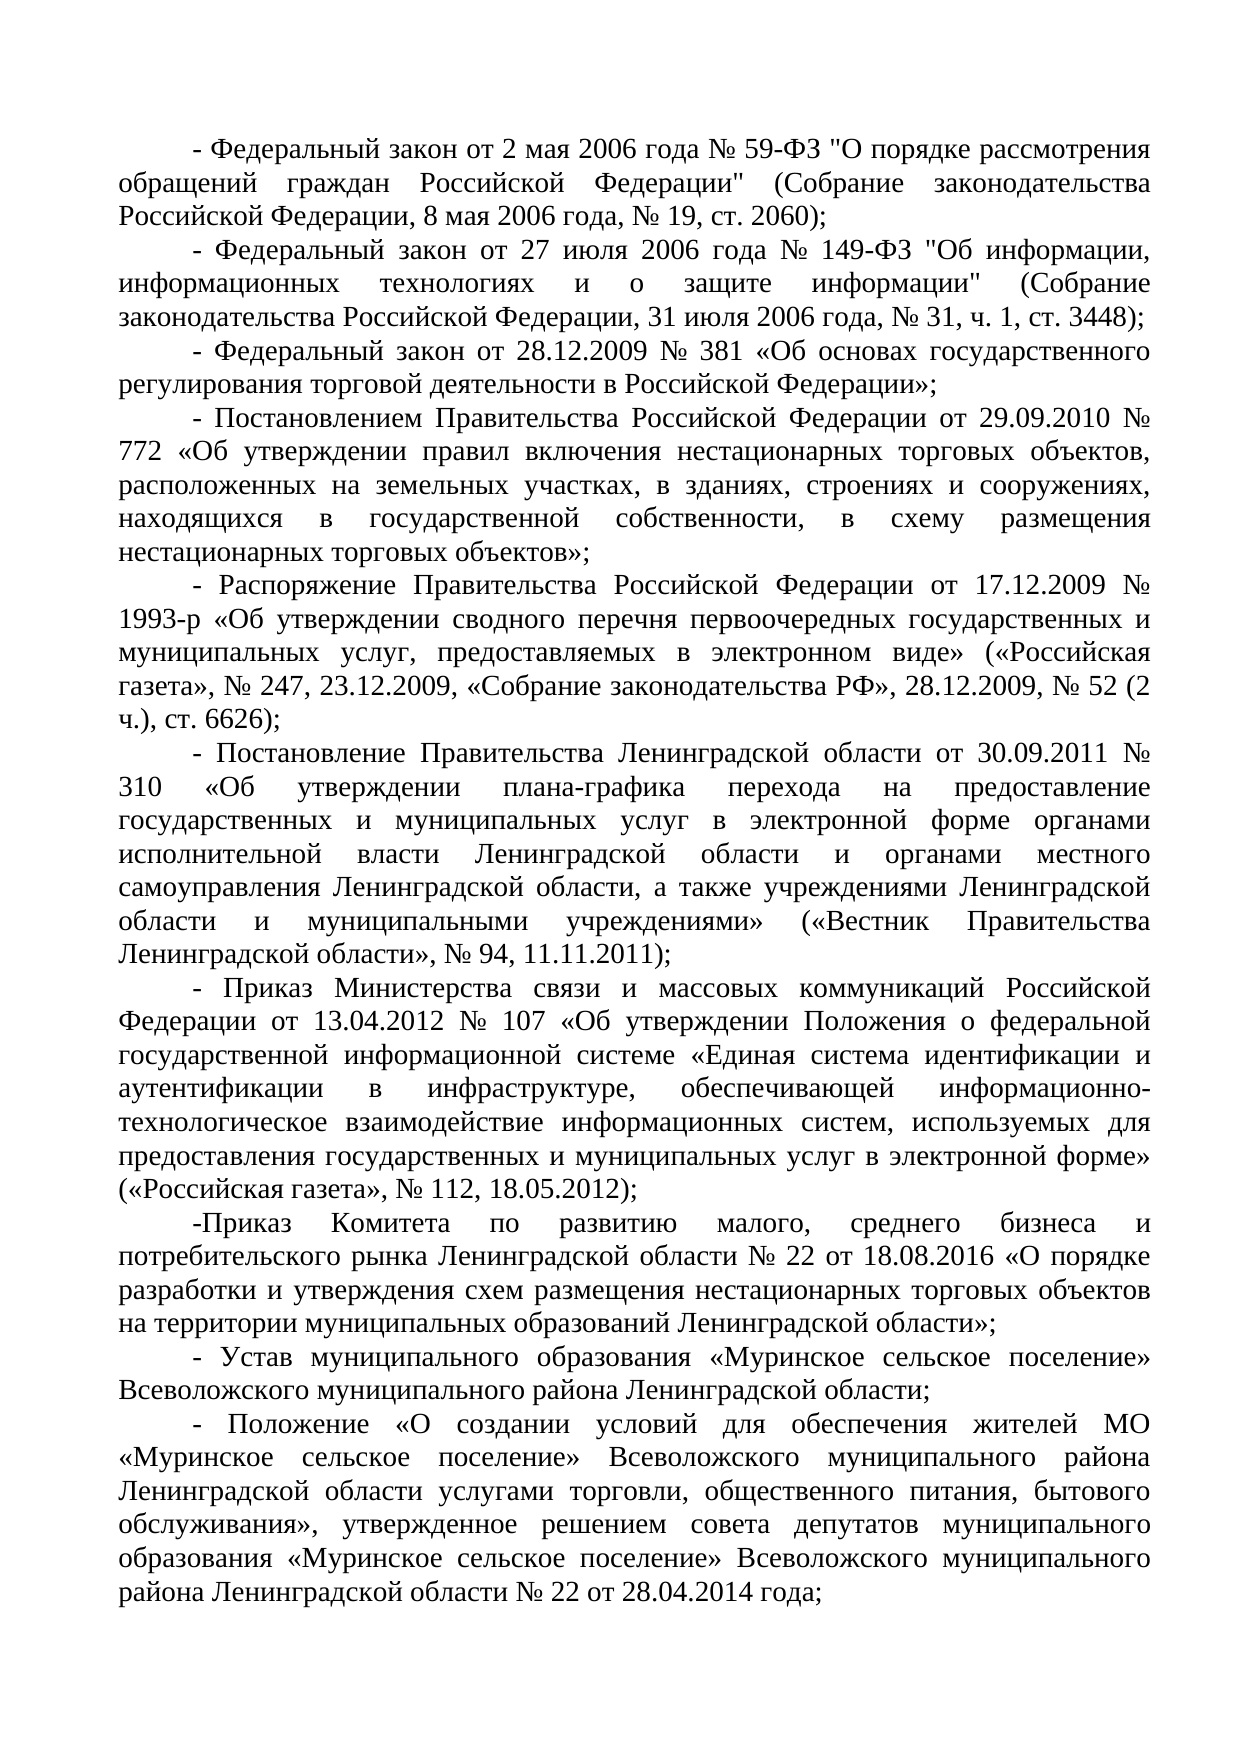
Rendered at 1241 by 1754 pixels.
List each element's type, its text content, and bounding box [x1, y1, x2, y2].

text -Приказ Комитета по развитию малого, среднего бизнеса и потребительского рынка Ленинградской области № 22 от 18.08.2016 «О порядке разработки и утверждения схем размещения нестационарных торговых объектов на территории муниципальных образований Ленинградской области»; [118, 1205, 1152, 1339]
text - Постановлением Правительства Российской Федерации от 29.09.2010 № 772 «Об утверждении правил включения нестационарных торговых объектов, расположенных на земельных участках, в зданиях, строениях и сооружениях, находящихся в государственной собственности, в схему размещения нестационарных торговых объектов»; [118, 400, 1152, 567]
text - Распоряжение Правительства Российской Федерации от 17.12.2009 № 1993-р «Об утверждении сводного перечня первоочередных государственных и муниципальных услуг, предоставляемых в электронном виде» («Российская газета», № 247, 23.12.2009, «Собрание законодательства РФ», 28.12.2009, № 52 (2 ч.), ст. 6626); [118, 567, 1152, 735]
text - Приказ Министерства связи и массовых коммуникаций Российской Федерации от 13.04.2012 № 107 «Об утверждении Положения о федеральной государственной информационной системе «Единая система идентификации и аутентификации в инфраструктуре, обеспечивающей информационно-технологическое взаимодействие информационных систем, используемых для предоставления государственных и муниципальных услуг в электронной форме» («Российская газета», № 112, 18.05.2012); [118, 970, 1152, 1205]
text - Федеральный закон от 28.12.2009 № 381 «Об основах государственного регулирования торговой деятельности в Российской Федерации»; [118, 333, 1152, 400]
text - Устав муниципального образования «Муринское сельское поселение» Всеволожского муниципального района Ленинградской области; [118, 1339, 1152, 1406]
text - Постановление Правительства Ленинградской области от 30.09.2011 № 310 «Об утверждении плана-графика перехода на предоставление государственных и муниципальных услуг в электронной форме органами исполнительной власти Ленинградской области и органами местного самоуправления Ленинградской области, а также учреждениями Ленинградской области и муниципальными учреждениями» («Вестник Правительства Ленинградской области», № 94, 11.11.2011); [118, 735, 1152, 970]
text - Федеральный закон от 27 июля 2006 года № 149-ФЗ "Об информации, информационных технологиях и о защите информации" (Собрание законодательства Российской Федерации, 31 июля 2006 года, № 31, ч. 1, ст. 3448); [118, 232, 1152, 333]
text - Положение «О создании условий для обеспечения жителей МО «Муринское сельское поселение» Всеволожского муниципального района Ленинградской области услугами торговли, общественного питания, бытового обслуживания», утвержденное решением совета депутатов муниципального образования «Муринское сельское поселение» Всеволожского муниципального района Ленинградской области № 22 от 28.04.2014 года; [118, 1406, 1152, 1607]
text - Федеральный закон от 2 мая 2006 года № 59-ФЗ "О порядке рассмотрения обращений граждан Российской Федерации" (Собрание законодательства Российской Федерации, 8 мая 2006 года, № 19, ст. 2060); [118, 131, 1152, 232]
